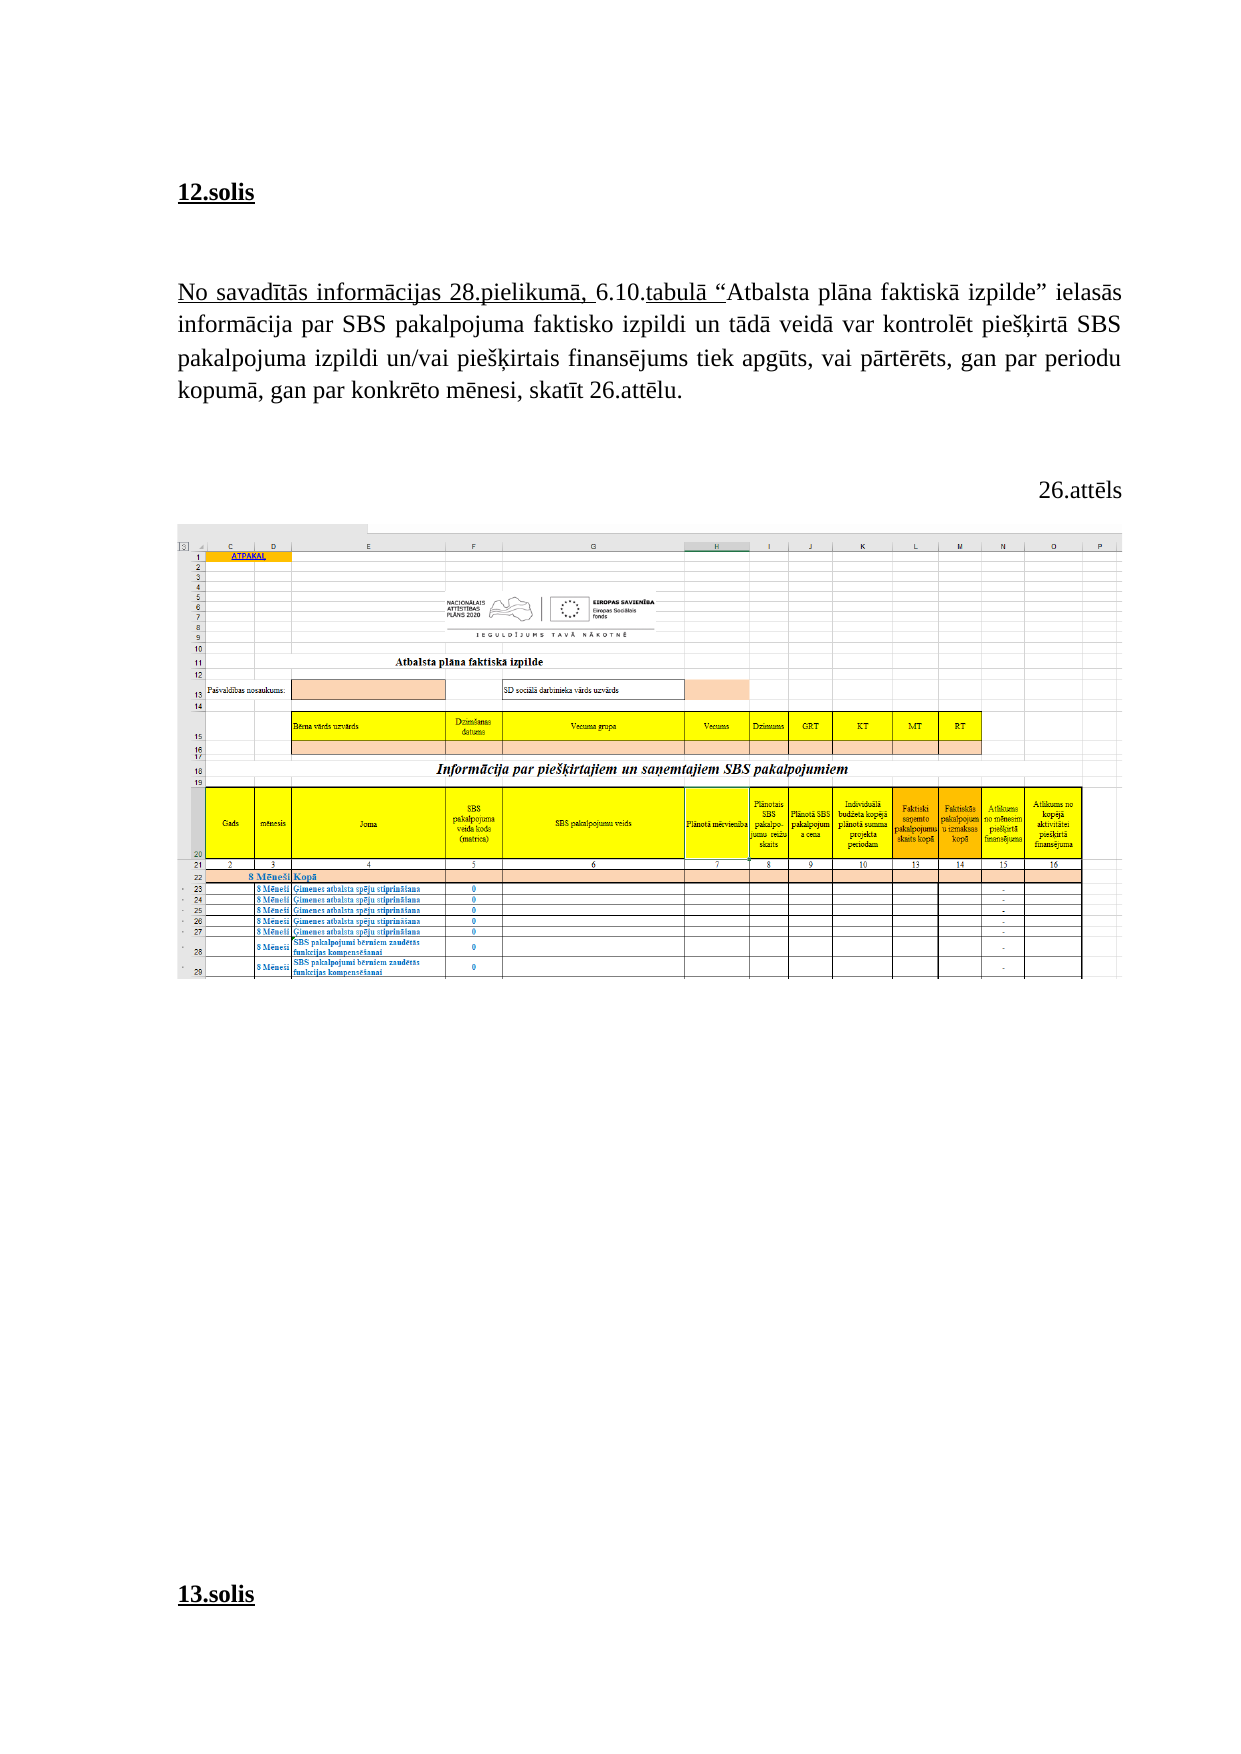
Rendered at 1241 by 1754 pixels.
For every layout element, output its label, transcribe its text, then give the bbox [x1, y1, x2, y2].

text No savadītās informācijas 28.pielikumā, 6.10.tabulā “Atbalsta plāna faktiskā izpilde” ielasās informācija par SBS pakalpojuma faktisko izpildi un tādā veidā var kontrolēt piešķirtā SBS pakalpojuma izpildi un/vai piešķirtais finansējums tiek apgūts, vai pārtērēts, gan par periodu kopumā, gan par konkrēto mēnesi, skatīt 26.attēlu. [177, 277, 1122, 404]
text 12.solis [177, 177, 1122, 206]
text 13.solis [177, 1579, 1122, 1608]
text 26.attēls [177, 475, 1122, 504]
picture [177, 524, 1123, 979]
